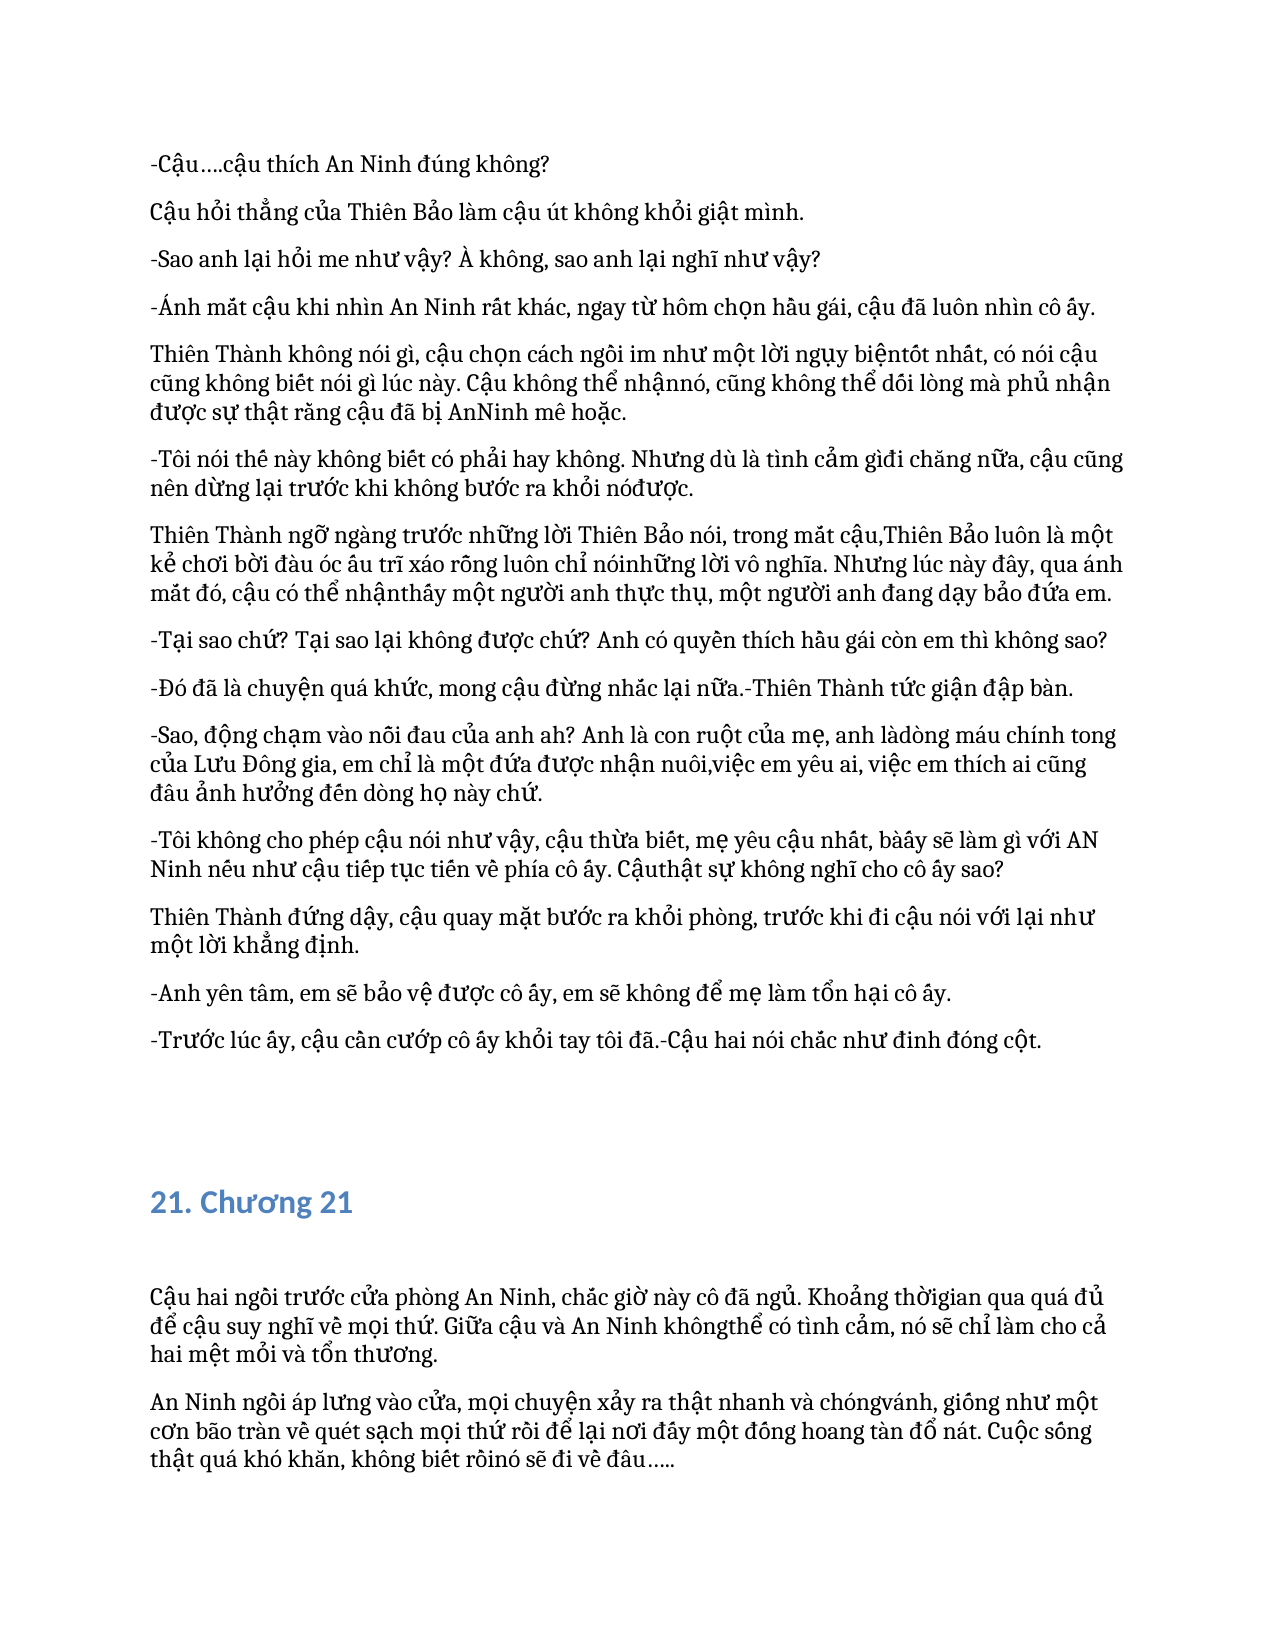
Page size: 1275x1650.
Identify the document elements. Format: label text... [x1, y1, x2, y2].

text Thiên Thành đứng dậy, cậu quay mặt bước ra khỏi phòng, trước khi đi cậu nói với lại như một lời khẳng định. [150, 902, 1125, 960]
text Cậu hai ngồi trước cửa phòng An Ninh, chắc giờ này cô đã ngủ. Khoảng thờigian qua quá đủ để cậu suy nghĩ về mọi thứ. Giữa cậu và An Ninh khôngthể có tình cảm, nó sẽ chỉ làm cho cả hai mệt mỏi và tổn thương. [150, 1225, 1125, 1369]
text -Anh yên tâm, em sẽ bảo vệ được cô ấy, em sẽ không để mẹ làm tổn hại cô ấy. [150, 979, 1125, 1007]
text -Trước lúc ấy, cậu cần cướp cô ấy khỏi tay tôi đã.-Cậu hai nói chắc như đinh đóng cột. [150, 1026, 1125, 1055]
text -Tôi không cho phép cậu nói như vậy, cậu thừa biết, mẹ yêu cậu nhất, bàấy sẽ làm gì với AN Ninh nếu như cậu tiếp tục tiến về phía cô ấy. Cậuthật sự không nghĩ cho cô ấy sao? [150, 826, 1125, 884]
text -Sao anh lại hỏi me như vậy? À không, sao anh lại nghĩ như vậy? [150, 245, 1125, 274]
text Thiên Thành không nói gì, cậu chọn cách ngồi im như một lời ngụy biệntốt nhất, có nói cậu cũng không biết nói gì lúc này. Cậu không thể nhậnnó, cũng không thể dối lòng mà phủ nhận được sự thật rằng cậu đã bị AnNinh mê hoặc. [150, 340, 1125, 426]
text -Tại sao chứ? Tại sao lại không được chứ? Anh có quyền thích hầu gái còn em thì không sao? [150, 626, 1125, 655]
text Thiên Thành ngỡ ngàng trước những lời Thiên Bảo nói, trong mắt cậu,Thiên Bảo luôn là một kẻ chơi bời đàu óc ấu trĩ xáo rỗng luôn chỉ nóinhững lời vô nghĩa. Nhưng lúc này đây, qua ánh mắt đó, cậu có thể nhậnthấy một người anh thực thụ, một người anh đang dạy bảo đứa em. [150, 521, 1125, 607]
text -Cậu….cậu thích An Ninh đúng không? [150, 150, 1125, 179]
text -Ánh mắt cậu khi nhìn An Ninh rất khác, ngay từ hôm chọn hầu gái, cậu đã luôn nhìn cô ấy. [150, 292, 1125, 321]
text Cậu hỏi thẳng của Thiên Bảo làm cậu út không khỏi giật mình. [150, 197, 1125, 226]
text -Tôi nói thế này không biết có phải hay không. Nhưng dù là tình cảm gìđi chăng nữa, cậu cũng nên dừng lại trước khi không bước ra khỏi nóđược. [150, 445, 1125, 502]
text An Ninh ngồi áp lưng vào cửa, mọi chuyện xảy ra thật nhanh và chóngvánh, giống như một cơn bão tràn về quét sạch mọi thứ rồi để lại nơi đấy một đống hoang tàn đổ nát. Cuộc sống thật quá khó khăn, không biết rồinó sẽ đi về đâu….. [150, 1388, 1125, 1474]
subtitle 21. Chương 21 [150, 1181, 1125, 1222]
text -Sao, động chạm vào nỗi đau của anh ah? Anh là con ruột của mẹ, anh làdòng máu chính tong của Lưu Đông gia, em chỉ là một đứa được nhận nuôi,việc em yêu ai, việc em thích ai cũng đâu ảnh hưởng đến dòng họ này chứ. [150, 721, 1125, 807]
text -Đó đã là chuyện quá khức, mong cậu đừng nhắc lại nữa.-Thiên Thành tức giận đập bàn. [150, 674, 1125, 702]
